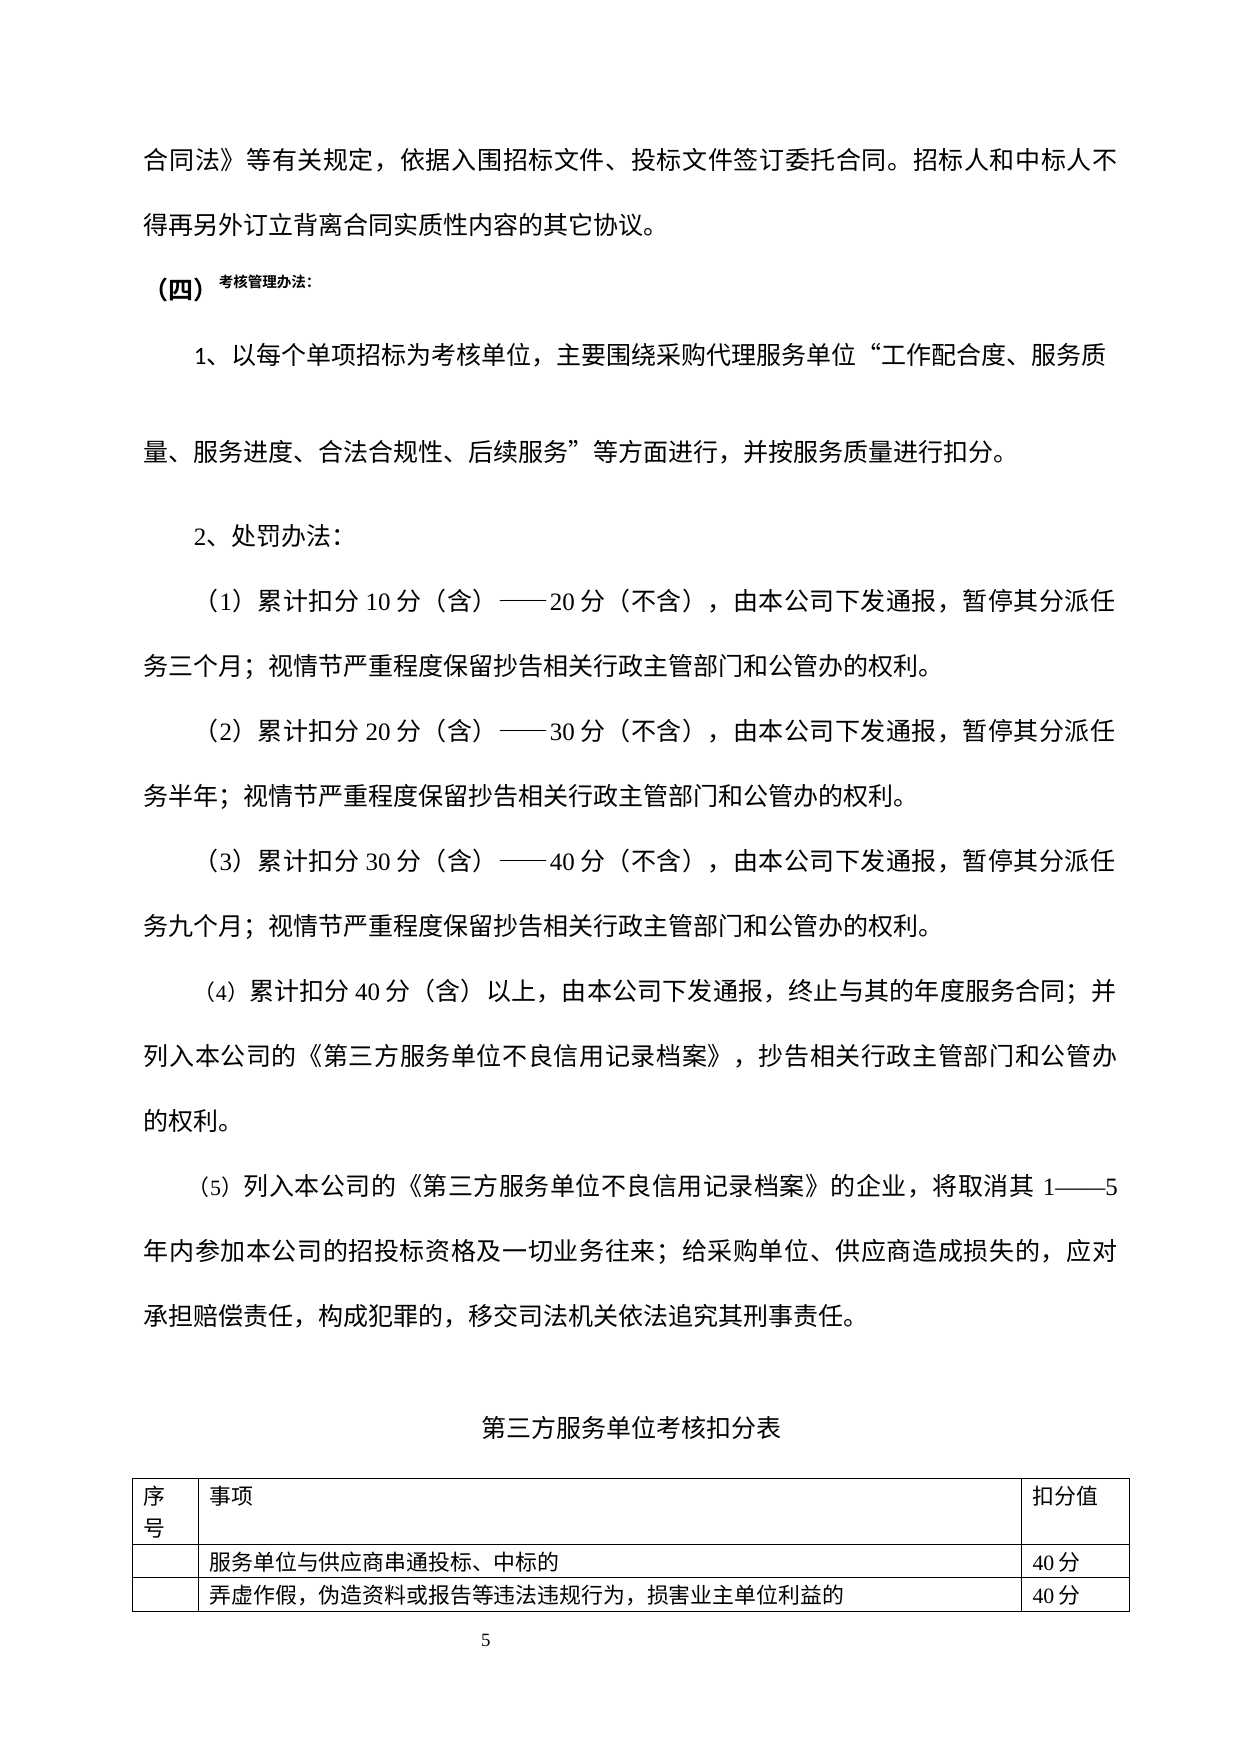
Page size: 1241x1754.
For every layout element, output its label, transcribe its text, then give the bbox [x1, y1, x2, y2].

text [144, 126, 1118, 256]
text 第三方服务单位考核扣分表 [144, 1394, 1118, 1459]
text （4）累计扣分40分（含）以上，由本公司下发通报，终止与其的年度服务合同；并列入本公司的《第三方服务单位不良信用记录档案》，抄告相关行政主管部门和公管办的权利。 [144, 957, 1118, 1152]
text （1）累计扣分10分（含）——20分（不含），由本公司下发通报，暂停其分派任务三个月；视情节严重程度保留抄告相关行政主管部门和公管办的权利。 [144, 567, 1118, 697]
table_cell 40分 [1022, 1545, 1129, 1577]
text （2）累计扣分20分（含）——30分（不含），由本公司下发通报，暂停其分派任务半年；视情节严重程度保留抄告相关行政主管部门和公管办的权利。 [144, 697, 1118, 827]
table_cell 40分 [1022, 1578, 1129, 1611]
text 2、处罚办法： [144, 502, 1118, 567]
table_cell [133, 1578, 198, 1611]
table_header 扣分值 [1022, 1479, 1129, 1543]
table_header 序号 [133, 1479, 198, 1543]
table_cell [133, 1545, 198, 1577]
list 考核管理办法： [144, 256, 1118, 321]
table_header 事项 [199, 1479, 1021, 1543]
list 1、以每个单项招标为考核单位，主要围绕采购代理服务单位“工作配合度、服务质量、服务进度、合法合规性、后续服务”等方面进行，并按服务质量进行扣分。 [144, 321, 1118, 483]
table_cell 弄虚作假，伪造资料或报告等违法违规行为，损害业主单位利益的 [199, 1578, 1021, 1611]
text （3）累计扣分30分（含）——40分（不含），由本公司下发通报，暂停其分派任务九个月；视情节严重程度保留抄告相关行政主管部门和公管办的权利。 [144, 827, 1118, 957]
text （5）列入本公司的《第三方服务单位不良信用记录档案》的企业，将取消其1——5年内参加本公司的招投标资格及一切业务往来；给采购单位、供应商造成损失的，应对承担赔偿责任，构成犯罪的，移交司法机关依法追究其刑事责任。 [144, 1152, 1118, 1347]
table_cell 服务单位与供应商串通投标、中标的 [199, 1545, 1021, 1577]
